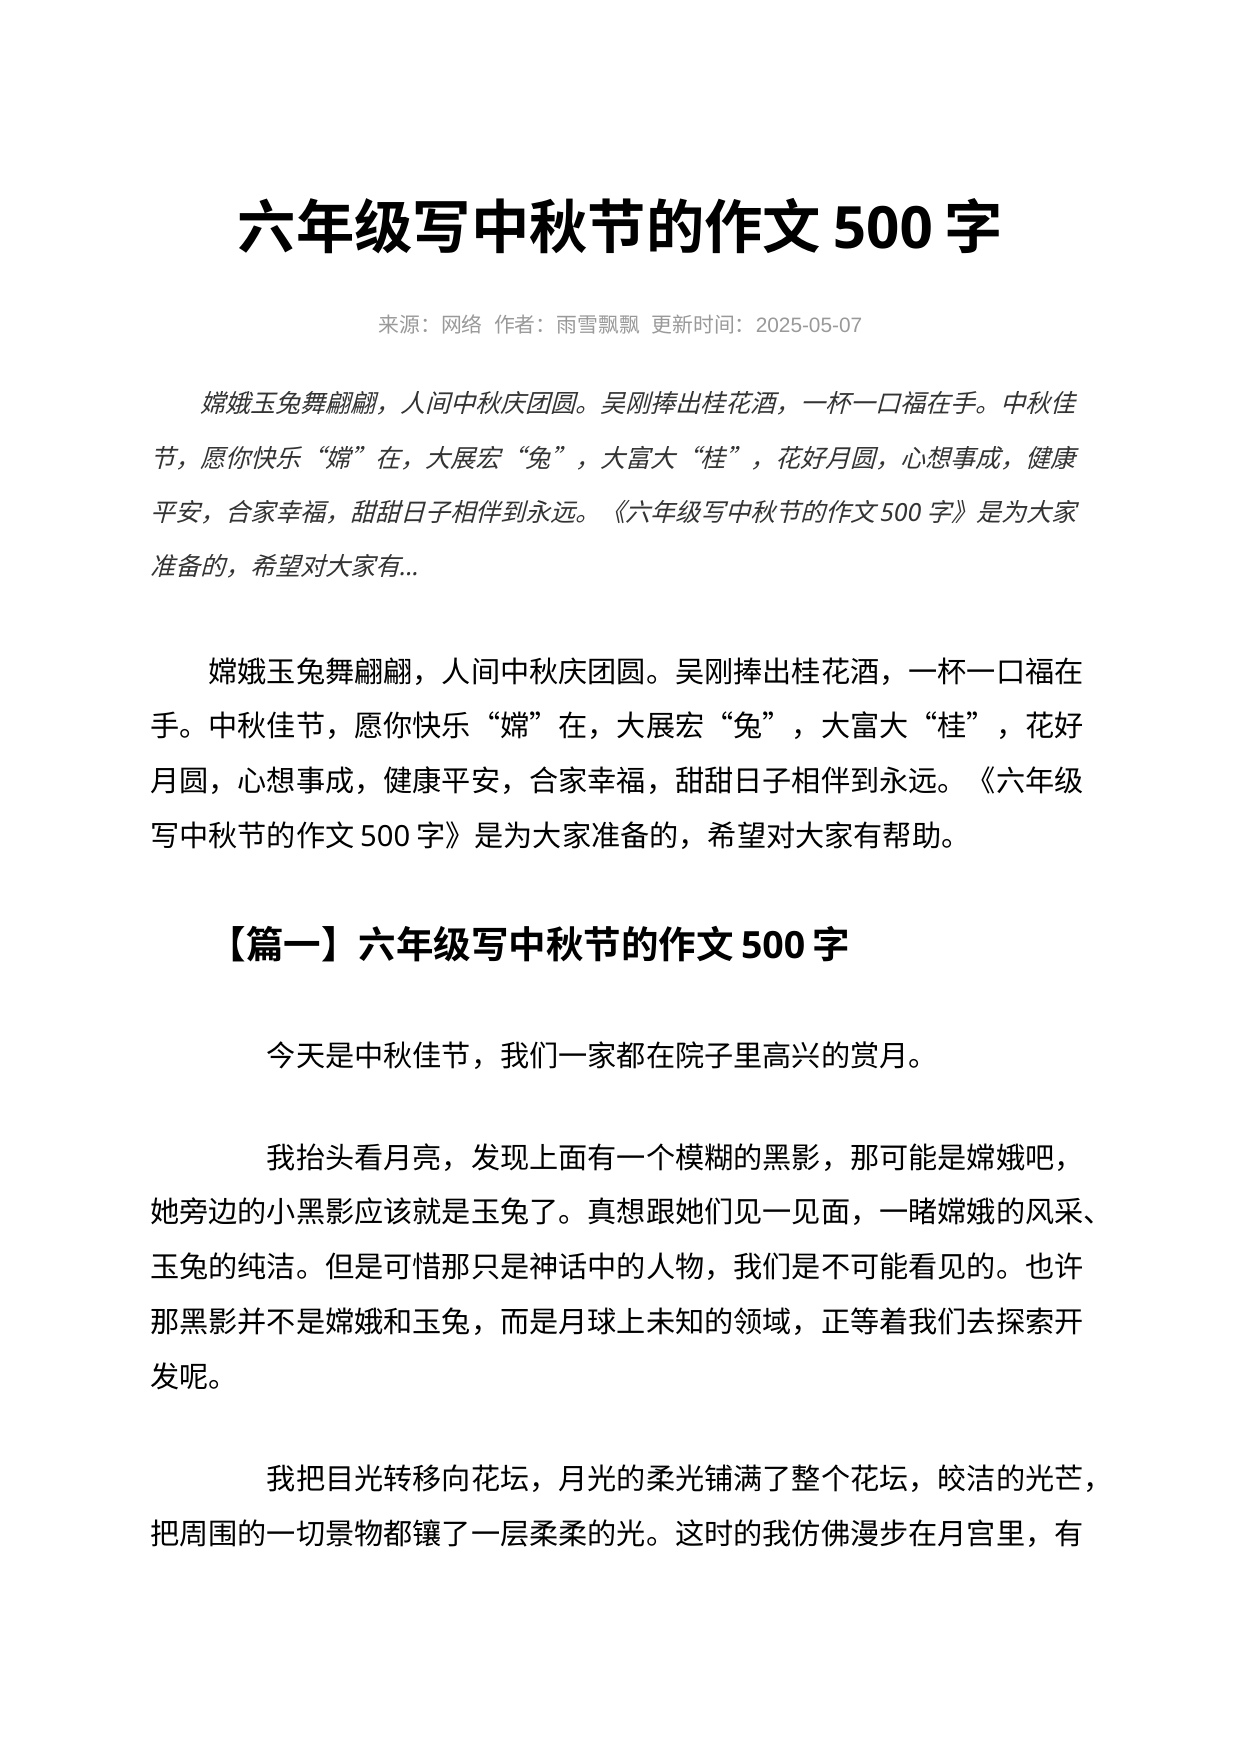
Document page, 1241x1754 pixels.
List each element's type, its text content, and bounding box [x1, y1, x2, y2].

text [150, 1456, 1090, 1553]
text 嫦娥玉兔舞翩翩，人间中秋庆团圆。吴刚捧出桂花酒，一杯一口福在手。中秋佳节，愿你快乐“嫦”在，大展宏“兔”，大富大“桂”，花好月圆，心想事成，健康平安，合家幸福，甜甜日子相伴到永远。《六年级写中秋节的作文500字》是为大家准备的，希望对大家有... [150, 384, 1090, 583]
text 【篇一】六年级写中秋节的作文500字 [150, 915, 1090, 969]
text 今天是中秋佳节，我们一家都在院子里高兴的赏月。 [150, 1032, 1090, 1075]
subtitle 六年级写中秋节的作文500字 [150, 181, 1090, 266]
text 来源：网络 作者：雨雪飘飘 更新时间：2025-05-07 [150, 313, 1090, 337]
text 我抬头看月亮，发现上面有一个模糊的黑影，那可能是嫦娥吧，她旁边的小黑影应该就是玉兔了。真想跟她们见一见面，一睹嫦娥的风采、玉兔的纯洁。但是可惜那只是神话中的人物，我们是不可能看见的。也许那黑影并不是嫦娥和玉兔，而是月球上未知的领域，正等着我们去探索开发呢。 [150, 1134, 1090, 1396]
text 嫦娥玉兔舞翩翩，人间中秋庆团圆。吴刚捧出桂花酒，一杯一口福在手。中秋佳节，愿你快乐“嫦”在，大展宏“兔”，大富大“桂”，花好月圆，心想事成，健康平安，合家幸福，甜甜日子相伴到永远。《六年级写中秋节的作文500字》是为大家准备的，希望对大家有帮助。 [150, 648, 1090, 855]
